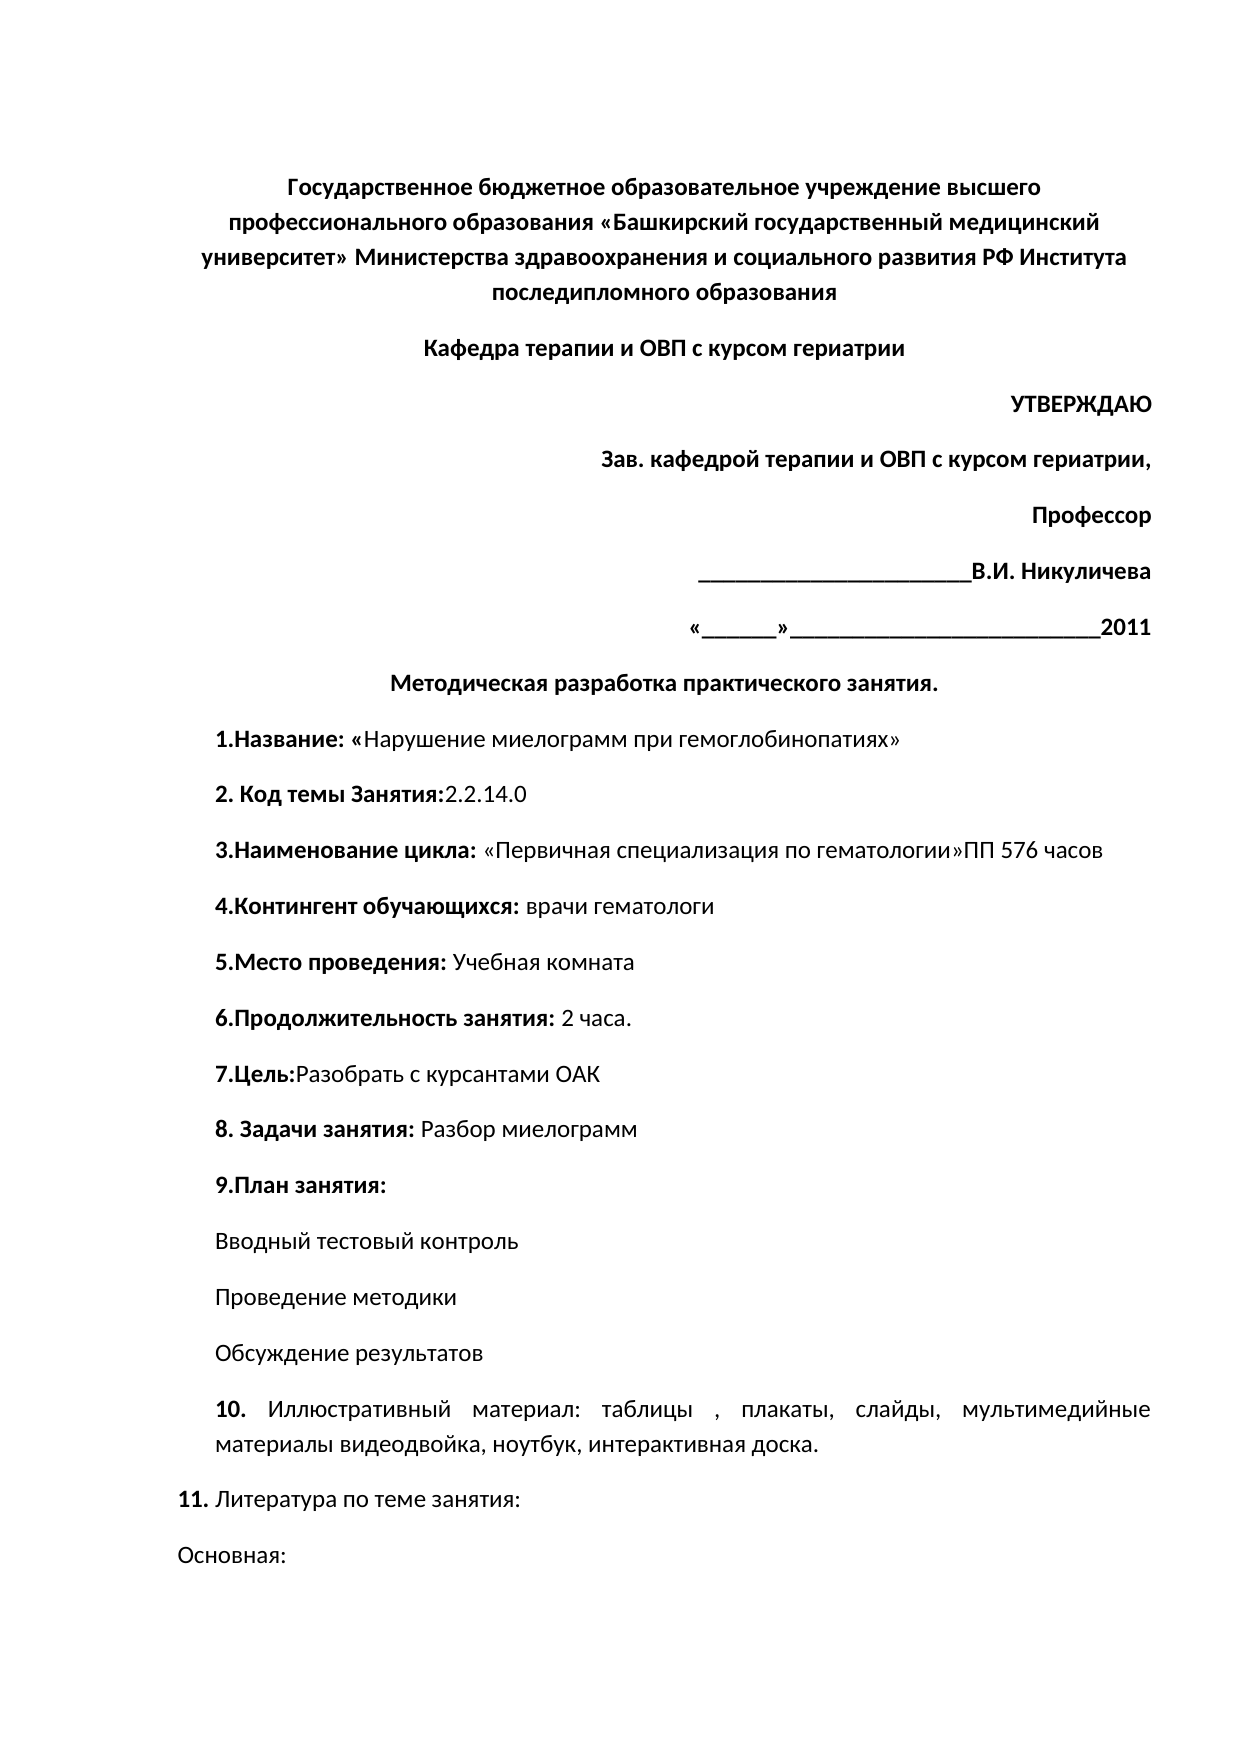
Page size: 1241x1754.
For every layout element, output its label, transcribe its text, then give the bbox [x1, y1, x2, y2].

text УТВЕРЖДАЮ [177, 388, 1152, 418]
text 11. Литература по теме занятия: [177, 1484, 1152, 1514]
text Основная: [177, 1539, 1152, 1570]
text 5.Место проведения: Учебная комната [215, 946, 1152, 977]
text 9.План занятия: [215, 1169, 1152, 1200]
text Методическая разработка практического занятия. [177, 667, 1152, 697]
text «______»_________________________2011 [177, 611, 1152, 642]
text Обсуждение результатов [215, 1337, 1152, 1367]
text Профессор [177, 499, 1152, 530]
text Вводный тестовый контроль [215, 1225, 1152, 1256]
text Зав. кафедрой терапии и ОВП с курсом гериатрии, [177, 444, 1152, 474]
text Проведение методики [215, 1281, 1152, 1312]
text ______________________В.И. Никуличева [177, 555, 1152, 586]
text 3.Наименование цикла: «Первичная специализация по гематологии»ПП 576 часов [215, 834, 1152, 865]
text Кафедра терапии и ОВП с курсом гериатрии [177, 332, 1152, 362]
text 4.Контингент обучающихся: врачи гематологи [215, 890, 1152, 921]
text 6.Продолжительность занятия: 2 часа. [215, 1002, 1152, 1032]
text 7.Цель:Разобрать с курсантами ОАК [215, 1058, 1152, 1088]
text Государственное бюджетное образовательное учреждение высшего профессионального образования «Башкирский государственный медицинский университет» Министерства здравоохранения и социального развития РФ Института последипломного образования [177, 171, 1152, 307]
text 2. Код темы Занятия:2.2.14.0 [215, 779, 1152, 809]
text 10. Иллюстративный материал: таблицы , плакаты, слайды, мультимедийные материалы видеодвойка, ноутбук, интерактивная доска. [215, 1393, 1152, 1458]
text 8. Задачи занятия: Разбор миелограмм [215, 1114, 1152, 1144]
text 1.Название: «Нарушение миелограмм при гемоглобинопатиях» [215, 723, 1152, 753]
